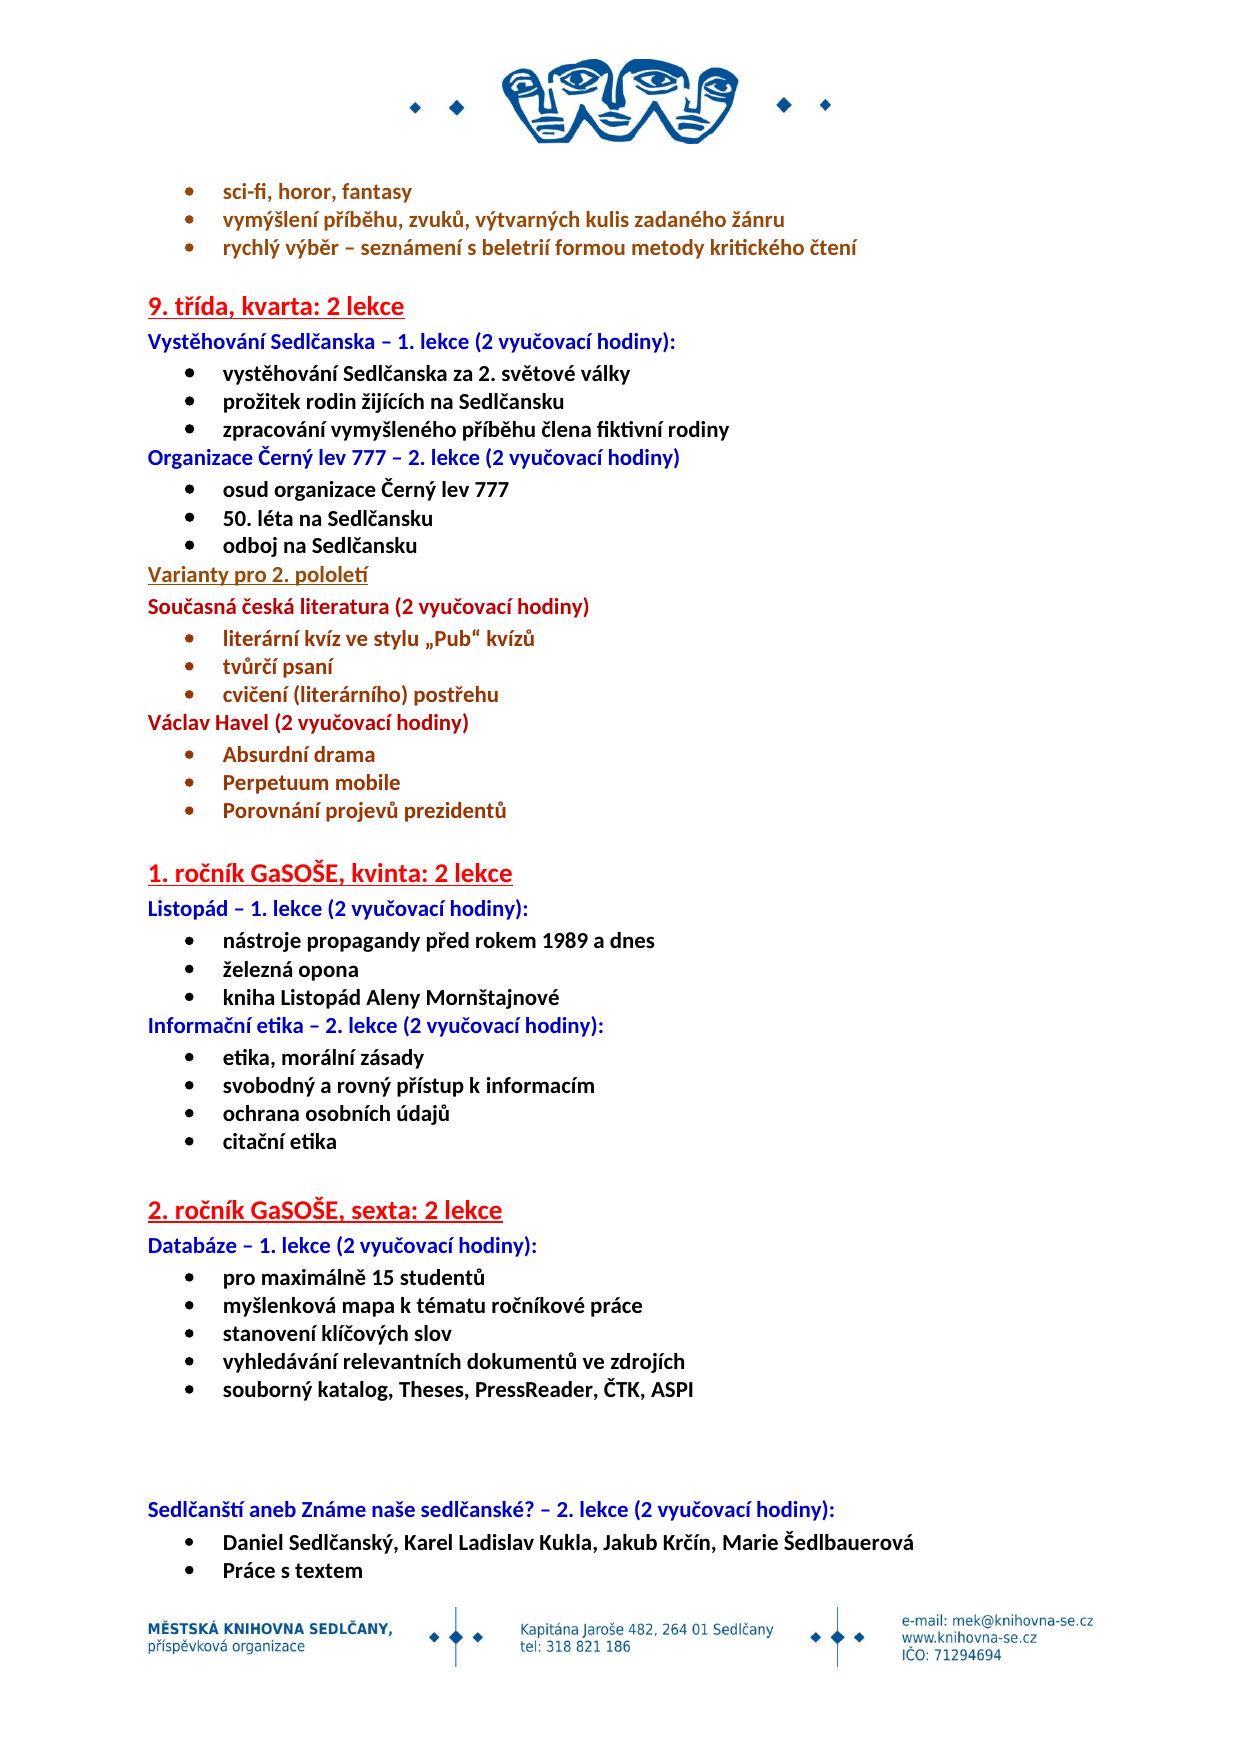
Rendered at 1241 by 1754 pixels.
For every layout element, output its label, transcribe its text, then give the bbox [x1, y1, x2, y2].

text Databáze – 1. lekce (2 vyučovací hodiny): [148, 1231, 1092, 1259]
list osud organizace Černý lev 777 [185, 476, 1092, 504]
text 2. ročník GaSOŠE, sexta: 2 lekce [148, 1193, 1092, 1226]
text Listopád – 1. lekce (2 vyučovací hodiny): [148, 894, 1092, 922]
text 9. třída, kvarta: 2 lekce [148, 289, 1092, 322]
list literární kvíz ve stylu „Pub“ kvízů [185, 624, 1092, 652]
text Varianty pro 2. pololetí [148, 560, 1092, 588]
list Práce s textem [185, 1556, 1092, 1584]
text Informační etika – 2. lekce (2 vyučovací hodiny): [148, 1011, 1092, 1039]
list etika, morální zásady [185, 1043, 1092, 1071]
list myšlenková mapa k tématu ročníkové práce [185, 1291, 1092, 1319]
list 50. léta na Sedlčansku [185, 504, 1092, 532]
picture [147, 1607, 1093, 1667]
list železná opona [185, 955, 1092, 983]
list Absurdní drama [185, 740, 1092, 768]
list zpracování vymyšleného příběhu člena fiktivní rodiny [185, 415, 1092, 443]
list Perpetuum mobile [185, 768, 1092, 796]
list tvůrčí psaní [185, 652, 1092, 680]
text Sedlčanští aneb Známe naše sedlčanské? – 2. lekce (2 vyučovací hodiny): [148, 1496, 1092, 1523]
list souborný katalog, Theses, PressReader, ČTK, ASPI [185, 1375, 1092, 1403]
text Organizace Černý lev 777 – 2. lekce (2 vyučovací hodiny) [148, 443, 1092, 471]
picture [409, 59, 831, 144]
list odboj na Sedlčansku [185, 532, 1092, 560]
list prožitek rodin žijících na Sedlčansku [185, 387, 1092, 415]
list nástroje propagandy před rokem 1989 a dnes [185, 927, 1092, 955]
list Porovnání projevů prezidentů [185, 796, 1092, 824]
list citační etika [185, 1127, 1092, 1155]
list Daniel Sedlčanský, Karel Ladislav Kukla, Jakub Krčín, Marie Šedlbauerová [185, 1528, 1092, 1556]
list vymýšlení příběhu, zvuků, výtvarných kulis zadaného žánru [185, 205, 1092, 233]
list pro maximálně 15 studentů [185, 1263, 1092, 1291]
text 1. ročník GaSOŠE, kvinta: 2 lekce [148, 857, 1092, 889]
list ochrana osobních údajů [185, 1099, 1092, 1127]
text Vystěhování Sedlčanska – 1. lekce (2 vyučovací hodiny): [148, 327, 1092, 355]
list sci-fi, horor, fantasy [185, 177, 1092, 205]
list rychlý výběr – seznámení s beletrií formou metody kritického čtení [185, 233, 1092, 261]
list svobodný a rovný přístup k informacím [185, 1071, 1092, 1099]
list stanovení klíčových slov [185, 1319, 1092, 1347]
list vyhledávání relevantních dokumentů ve zdrojích [185, 1347, 1092, 1375]
text Současná česká literatura (2 vyučovací hodiny) [148, 592, 1092, 620]
text Václav Havel (2 vyučovací hodiny) [148, 708, 1092, 736]
list vystěhování Sedlčanska za 2. světové války [185, 359, 1092, 387]
list cvičení (literárního) postřehu [185, 680, 1092, 708]
list kniha Listopád Aleny Mornštajnové [185, 983, 1092, 1011]
